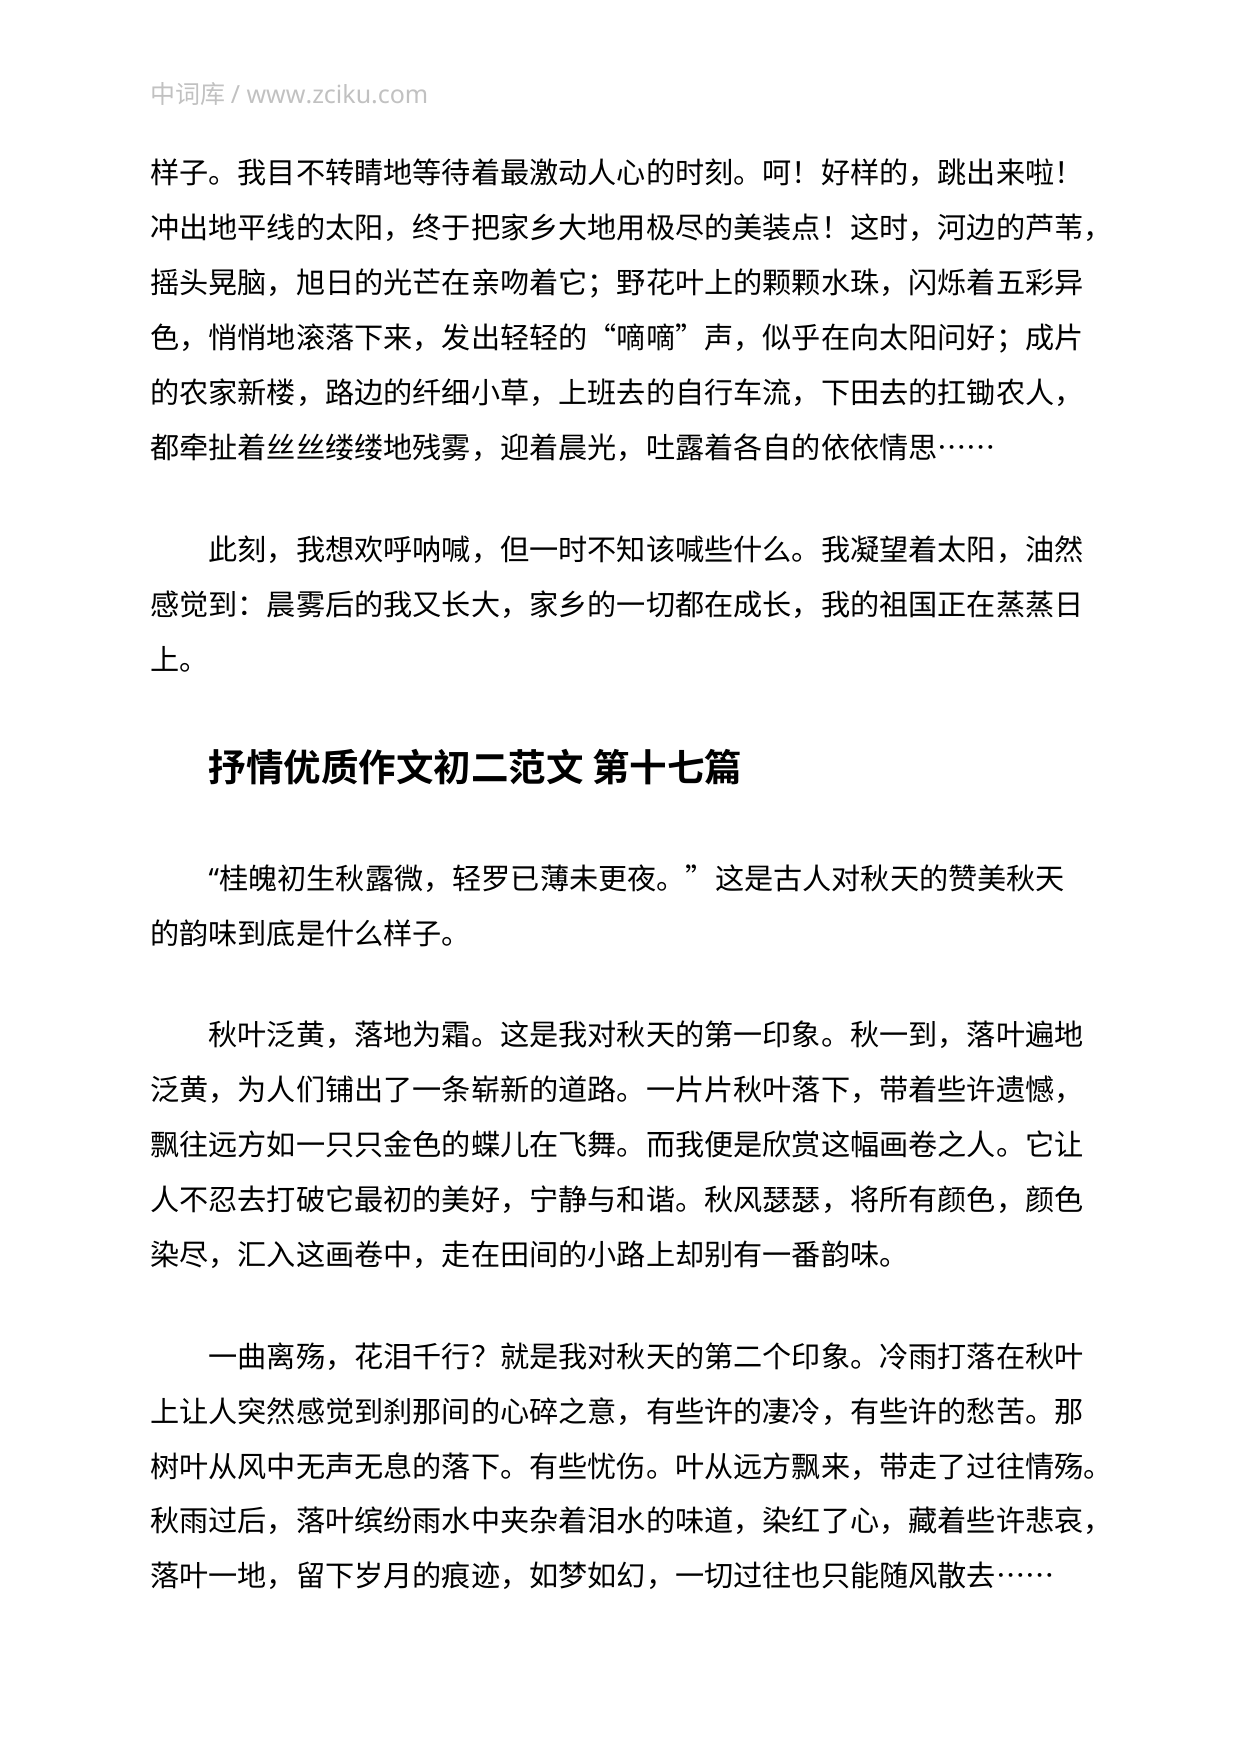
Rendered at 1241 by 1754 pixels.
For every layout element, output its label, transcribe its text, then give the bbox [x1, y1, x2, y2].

text 此刻，我想欢呼呐喊，但一时不知该喊些什么。我凝望着太阳，油然感觉到：晨雾后的我又长大，家乡的一切都在成长，我的祖国正在蒸蒸日上。 [150, 526, 1090, 678]
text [150, 150, 1090, 467]
text 一曲离殇，花泪千行？就是我对秋天的第二个印象。冷雨打落在秋叶上让人突然感觉到刹那间的心碎之意，有些许的凄冷，有些许的愁苦。那树叶从风中无声无息的落下。有些忧伤。叶从远方飘来，带走了过往情殇。秋雨过后，落叶缤纷雨水中夹杂着泪水的味道，染红了心，藏着些许悲哀，落叶一地，留下岁月的痕迹，如梦如幻，一切过往也只能随风散去…… [150, 1333, 1090, 1595]
text “桂魄初生秋露微，轻罗已薄未更夜。”这是古人对秋天的赞美秋天的韵味到底是什么样子。 [150, 855, 1090, 952]
text 秋叶泛黄，落地为霜。这是我对秋天的第一印象。秋一到，落叶遍地泛黄，为人们铺出了一条崭新的道路。一片片秋叶落下，带着些许遗憾，飘往远方如一只只金色的蝶儿在飞舞。而我便是欣赏这幅画卷之人。它让人不忍去打破它最初的美好，宁静与和谐。秋风瑟瑟，将所有颜色，颜色染尽，汇入这画卷中，走在田间的小路上却别有一番韵味。 [150, 1012, 1090, 1274]
text 抒情优质作文初二范文 第十七篇 [150, 738, 1090, 792]
